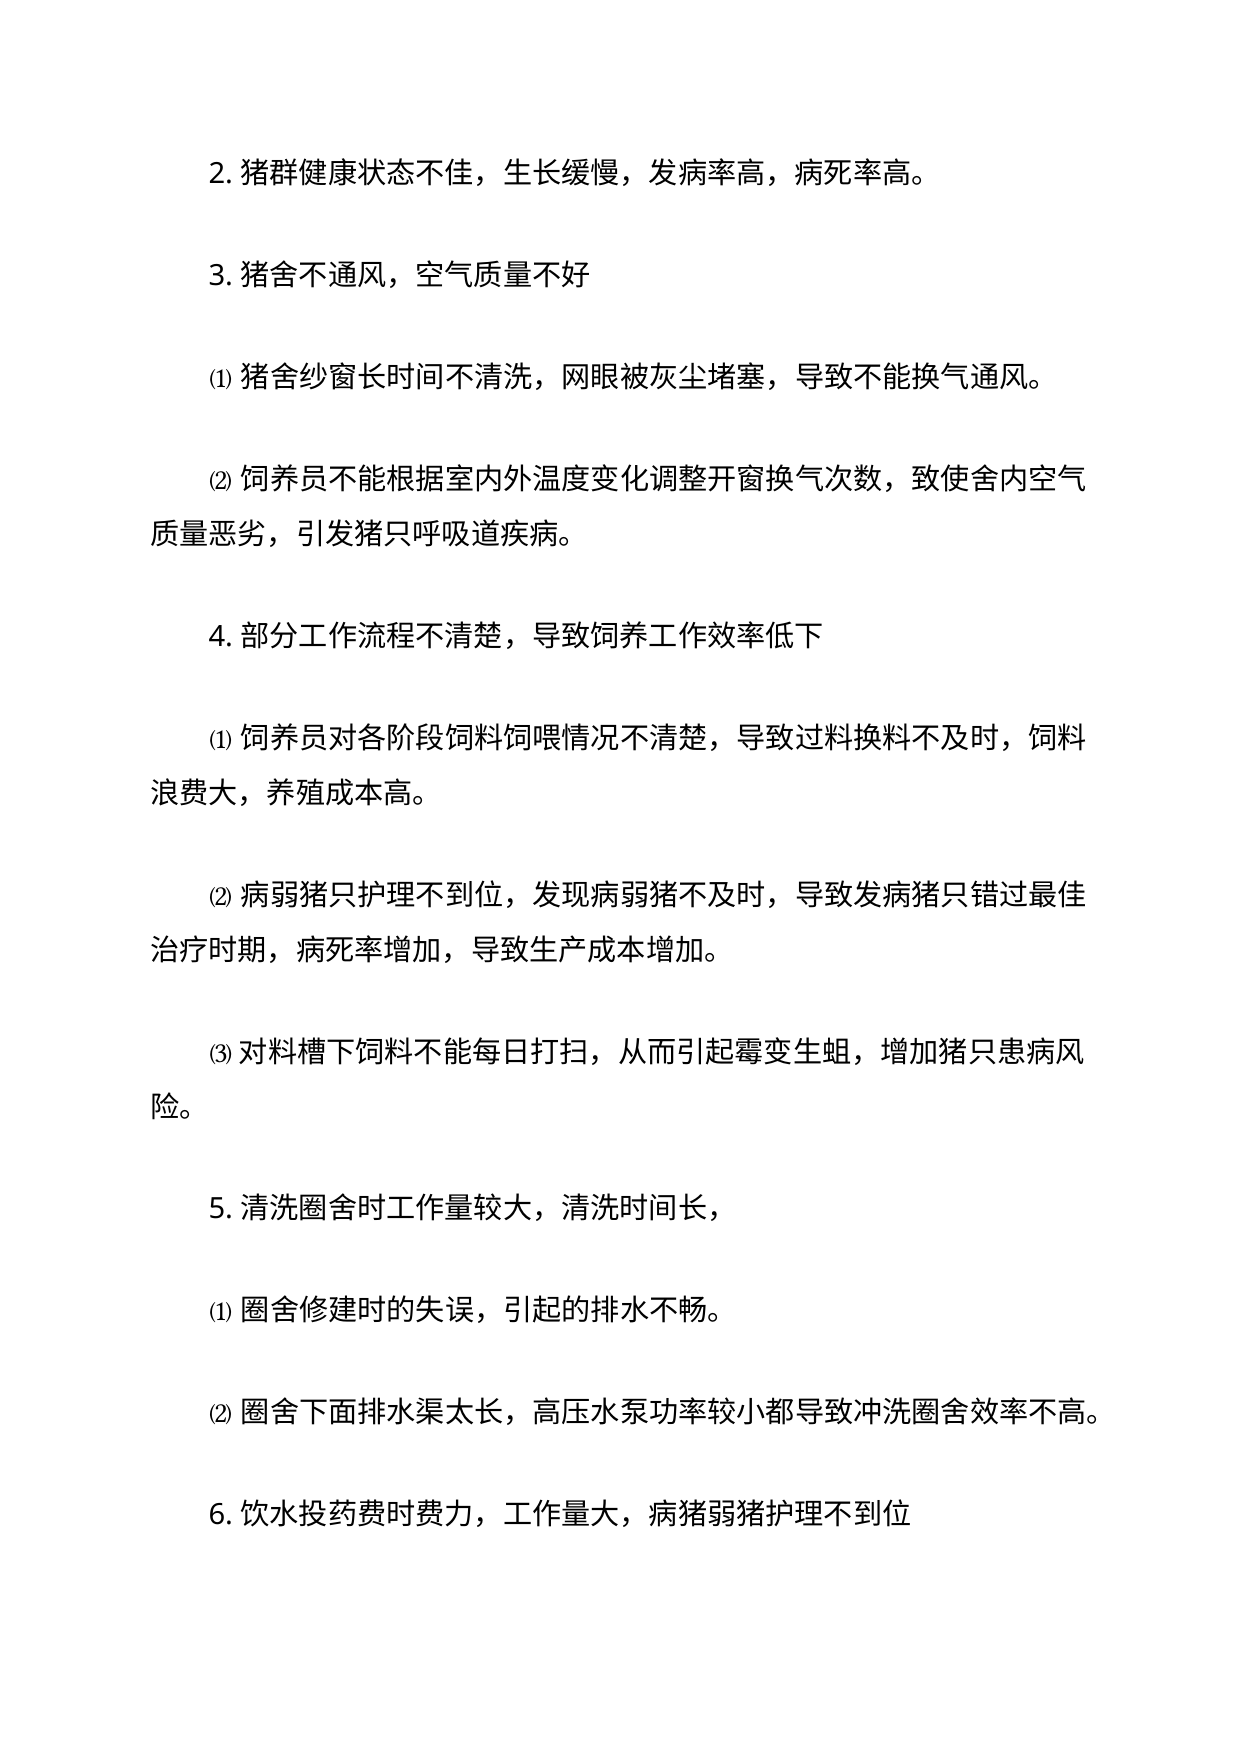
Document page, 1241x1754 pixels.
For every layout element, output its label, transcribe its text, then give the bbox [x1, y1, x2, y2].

text ⑵ 饲养员不能根据室内外温度变化调整开窗换气次数，致使舍内空气质量恶劣，引发猪只呼吸道疾病。 [150, 456, 1090, 553]
text ⑴ 饲养员对各阶段饲料饲喂情况不清楚，导致过料换料不及时，饲料浪费大，养殖成本高。 [150, 715, 1090, 812]
text ⑶对料槽下饲料不能每日打扫，从而引起霉变生蛆，增加猪只患病风险。 [150, 1028, 1090, 1126]
text ⑴ 圈舍修建时的失误，引起的排水不畅。 [150, 1287, 1090, 1329]
text ⑴ 猪舍纱窗长时间不清洗，网眼被灰尘堵塞，导致不能换气通风。 [150, 354, 1090, 396]
text 3. 猪舍不通风，空气质量不好 [150, 252, 1090, 294]
text 4. 部分工作流程不清楚，导致饲养工作效率低下 [150, 613, 1090, 655]
text 5. 清洗圈舍时工作量较大，清洗时间长， [150, 1185, 1090, 1227]
text 2. 猪群健康状态不佳，生长缓慢，发病率高，病死率高。 [150, 150, 1090, 192]
text ⑵ 病弱猪只护理不到位，发现病弱猪不及时，导致发病猪只错过最佳治疗时期，病死率增加，导致生产成本增加。 [150, 871, 1090, 969]
text ⑵ 圈舍下面排水渠太长，高压水泵功率较小都导致冲洗圈舍效率不高。 [150, 1389, 1090, 1431]
text 6. 饮水投药费时费力，工作量大，病猪弱猪护理不到位 [150, 1491, 1090, 1533]
